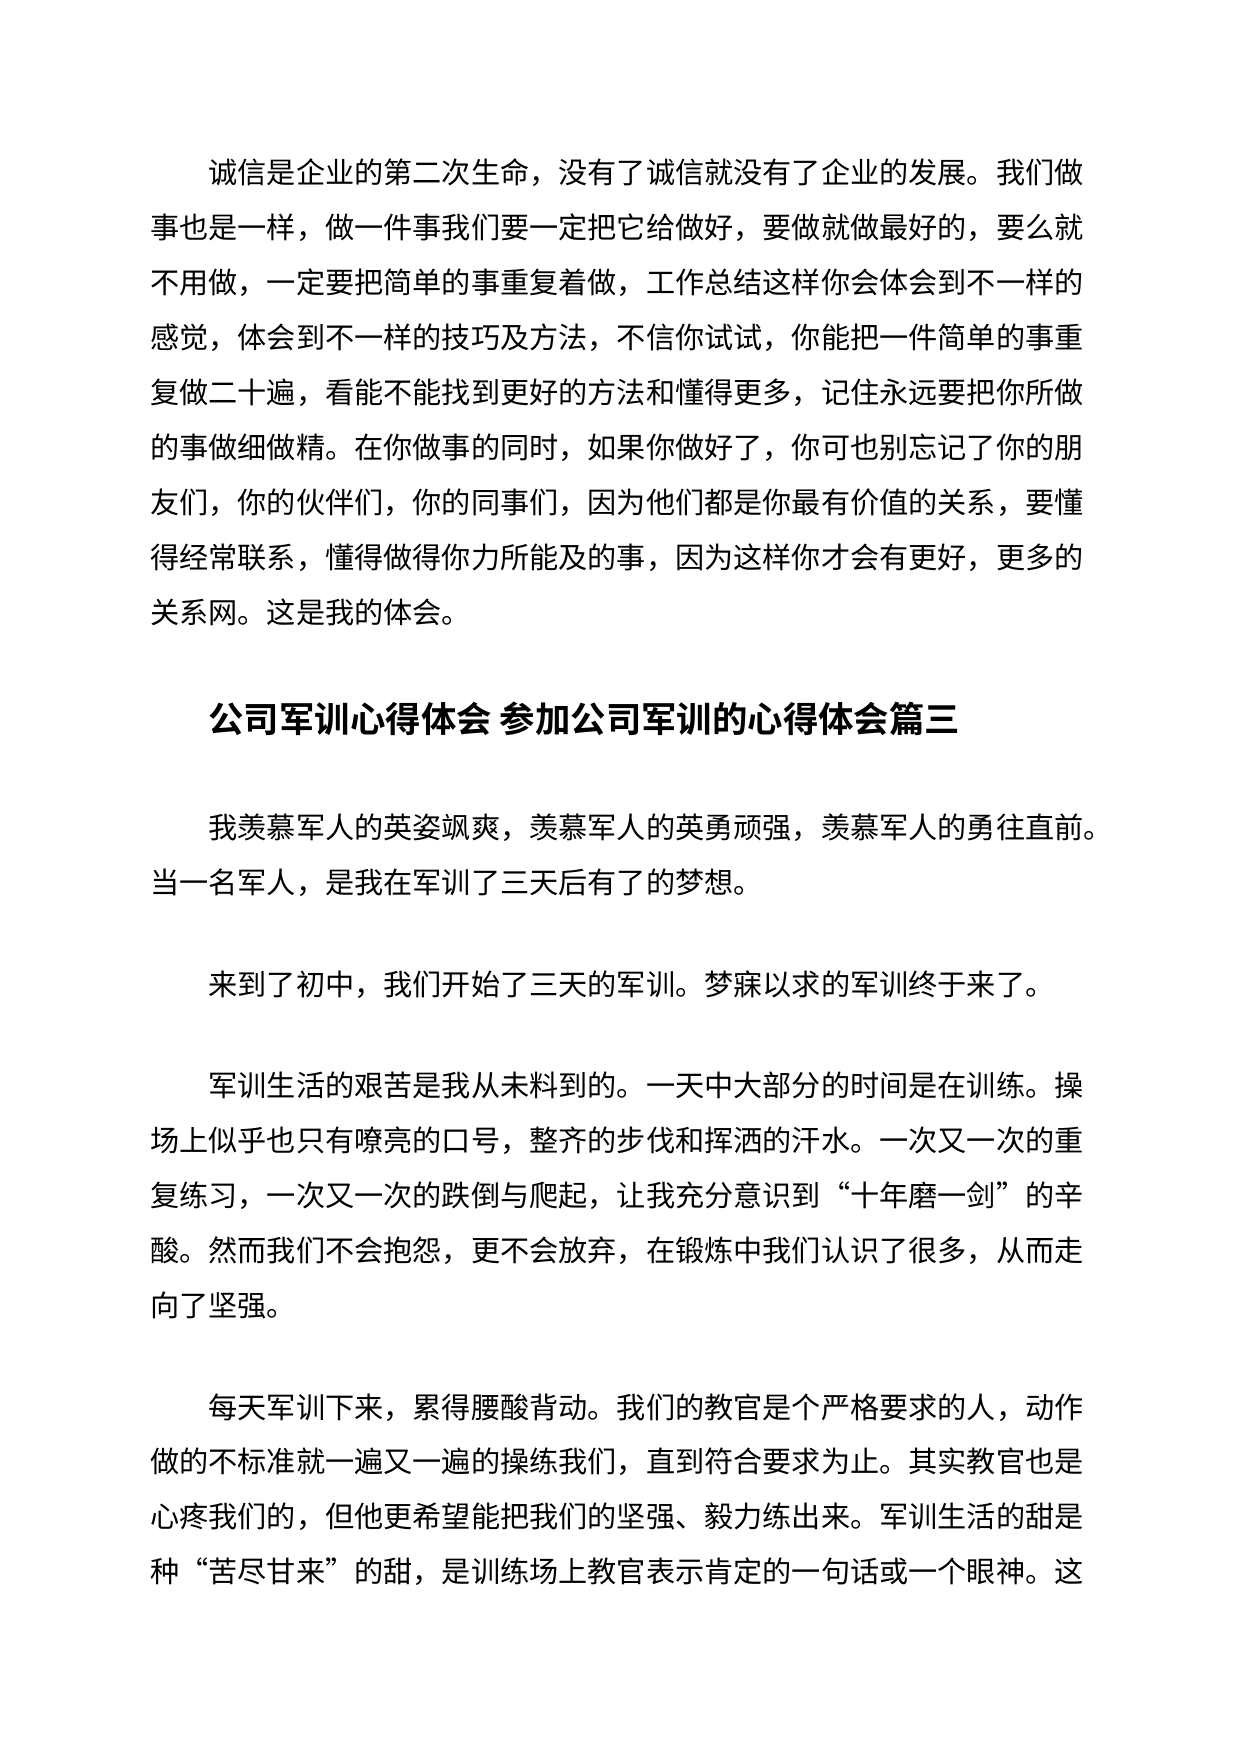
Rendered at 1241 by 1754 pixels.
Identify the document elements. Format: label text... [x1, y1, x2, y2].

text 诚信是企业的第二次生命，没有了诚信就没有了企业的发展。我们做事也是一样，做一件事我们要一定把它给做好，要做就做最好的，要么就不用做，一定要把简单的事重复着做，工作总结这样你会体会到不一样的感觉，体会到不一样的技巧及方法，不信你试试，你能把一件简单的事重复做二十遍，看能不能找到更好的方法和懂得更多，记住永远要把你所做的事做细做精。在你做事的同时，如果你做好了，你可也别忘记了你的朋友们，你的伙伴们，你的同事们，因为他们都是你最有价值的关系，要懂得经常联系，懂得做得你力所能及的事，因为这样你才会有更好，更多的关系网。这是我的体会。 [150, 150, 1090, 631]
text 我羡慕军人的英姿飒爽，羡慕军人的英勇顽强，羡慕军人的勇往直前。当一名军人，是我在军训了三天后有了的梦想。 [150, 804, 1090, 902]
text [150, 1384, 1090, 1591]
text 军训生活的艰苦是我从未料到的。一天中大部分的时间是在训练。操场上似乎也只有嘹亮的口号，整齐的步伐和挥洒的汗水。一次又一次的重复练习，一次又一次的跌倒与爬起，让我充分意识到“十年磨一剑”的辛酸。然而我们不会抱怨，更不会放弃，在锻炼中我们认识了很多，从而走向了坚强。 [150, 1063, 1090, 1325]
text 来到了初中，我们开始了三天的军训。梦寐以求的军训终于来了。 [150, 961, 1090, 1003]
text 公司军训心得体会 参加公司军训的心得体会篇三 [150, 691, 1090, 742]
